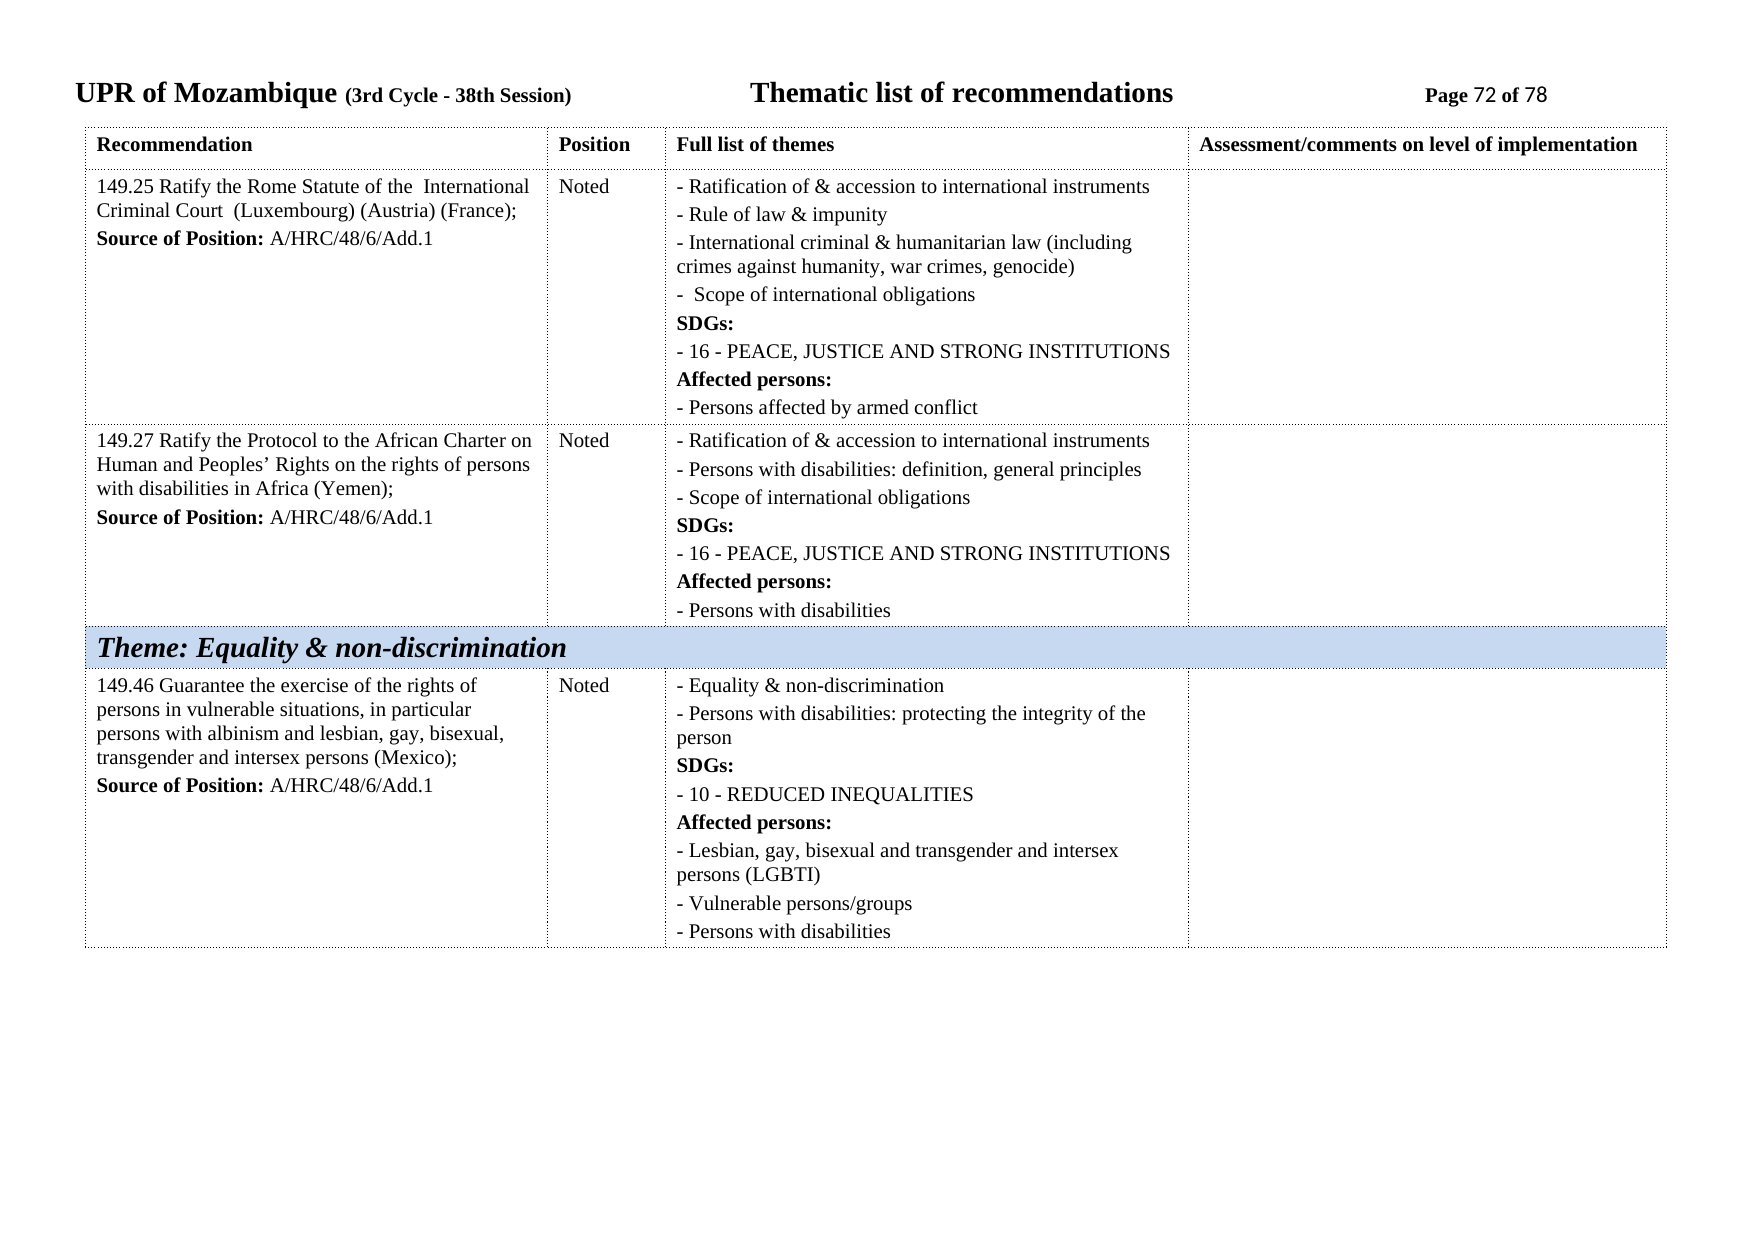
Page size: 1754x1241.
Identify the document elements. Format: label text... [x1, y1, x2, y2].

table_header Recommendation [85, 127, 547, 169]
table_cell [1188, 668, 1666, 947]
table_cell - Equality & non-discrimination - Persons with disabilities: protecting the integrity of the person SDGs: - 10 - REDUCED INEQUALITIES Affected persons: - Lesbian, gay, bisexual and transgender and intersex persons (LGBTI) - Vulnerable persons/groups - Persons with disabilities [665, 668, 1188, 947]
table_cell 149.25 Ratify the Rome Statute of the International Criminal Court (Luxembourg) (Austria) (France); Source of Position: A/HRC/48/6/Add.1 [85, 169, 547, 423]
table_cell Noted [547, 169, 665, 423]
table_cell [1188, 169, 1666, 423]
table_cell Theme: Equality & non-discrimination [85, 626, 1666, 668]
table_header Full list of themes [665, 127, 1188, 169]
table_cell Noted [547, 668, 665, 947]
table_header Assessment/comments on level of implementation [1188, 127, 1666, 169]
table_header Position [547, 127, 665, 169]
table_cell [1188, 424, 1666, 626]
table_cell Noted [547, 424, 665, 626]
table_cell 149.27 Ratify the Protocol to the African Charter on Human and Peoples’ Rights on the rights of persons with disabilities in Africa (Yemen); Source of Position: A/HRC/48/6/Add.1 [85, 424, 547, 626]
table_cell 149.46 Guarantee the exercise of the rights of persons in vulnerable situations, in particular persons with albinism and lesbian, gay, bisexual, transgender and intersex persons (Mexico); Source of Position: A/HRC/48/6/Add.1 [85, 668, 547, 947]
table_cell - Ratification of & accession to international instruments - Rule of law & impunity - International criminal & humanitarian law (including crimes against humanity, war crimes, genocide) - Scope of international obligations SDGs: - 16 - PEACE, JUSTICE AND STRONG INSTITUTIONS Affected persons: - Persons affected by armed conflict [665, 169, 1188, 423]
table_cell - Ratification of & accession to international instruments - Persons with disabilities: definition, general principles - Scope of international obligations SDGs: - 16 - PEACE, JUSTICE AND STRONG INSTITUTIONS Affected persons: - Persons with disabilities [665, 424, 1188, 626]
